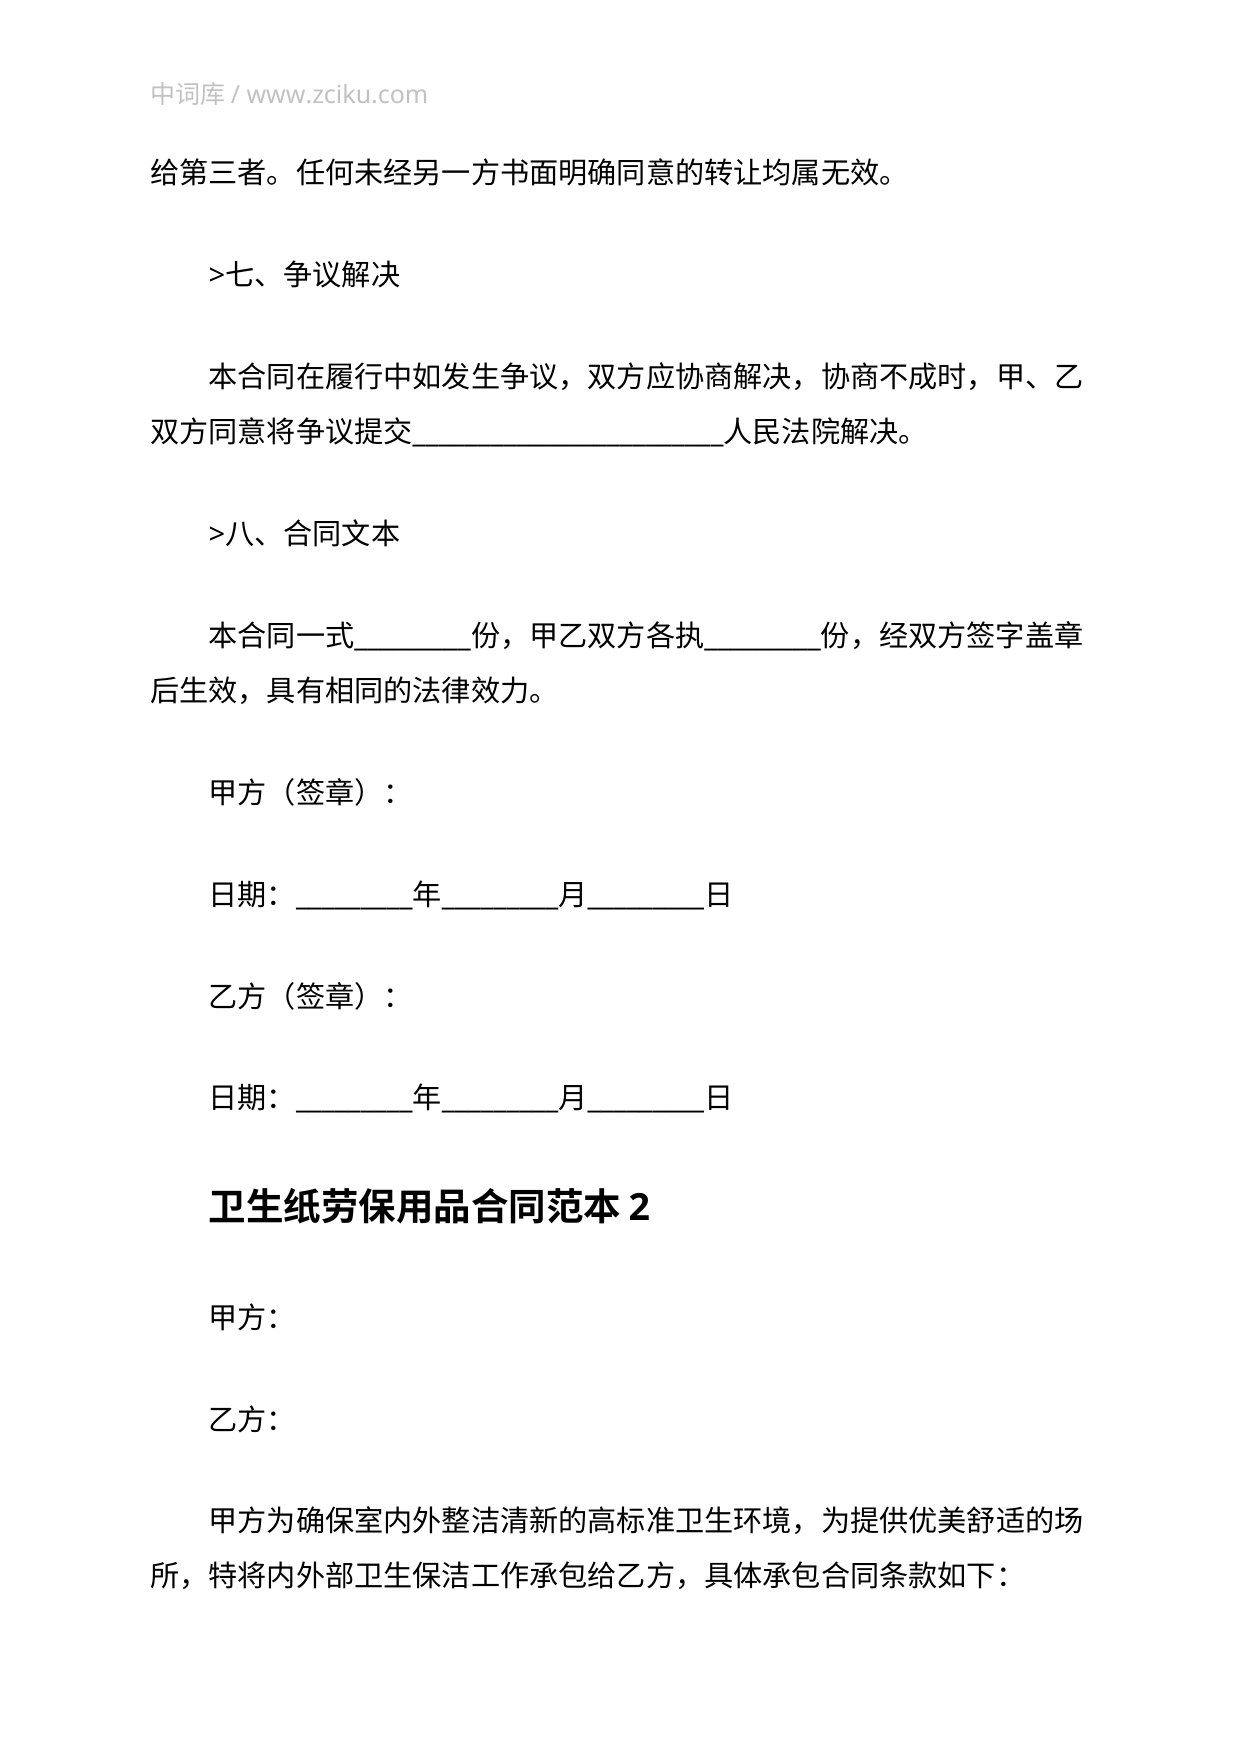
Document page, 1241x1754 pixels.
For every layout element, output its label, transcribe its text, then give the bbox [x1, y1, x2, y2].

text 卫生纸劳保用品合同范本2 [150, 1177, 1090, 1231]
text 日期：_________年_________月_________日 [150, 1075, 1090, 1117]
text 日期：_________年_________月_________日 [150, 871, 1090, 913]
text >八、合同文本 [150, 511, 1090, 553]
text 甲方为确保室内外整洁清新的高标准卫生环境，为提供优美舒适的场所，特将内外部卫生保洁工作承包给乙方，具体承包合同条款如下： [150, 1498, 1090, 1595]
text 本合同在履行中如发生争议，双方应协商解决，协商不成时，甲、乙双方同意将争议提交________________________人民法院解决。 [150, 354, 1090, 451]
text >七、争议解决 [150, 252, 1090, 294]
text 乙方： [150, 1396, 1090, 1438]
text 本合同一式_________份，甲乙双方各执_________份，经双方签字盖章后生效，具有相同的法律效力。 [150, 613, 1090, 710]
text 甲方（签章）： [150, 769, 1090, 812]
text 甲方： [150, 1294, 1090, 1337]
text 乙方（签章）： [150, 973, 1090, 1015]
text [150, 150, 1090, 192]
